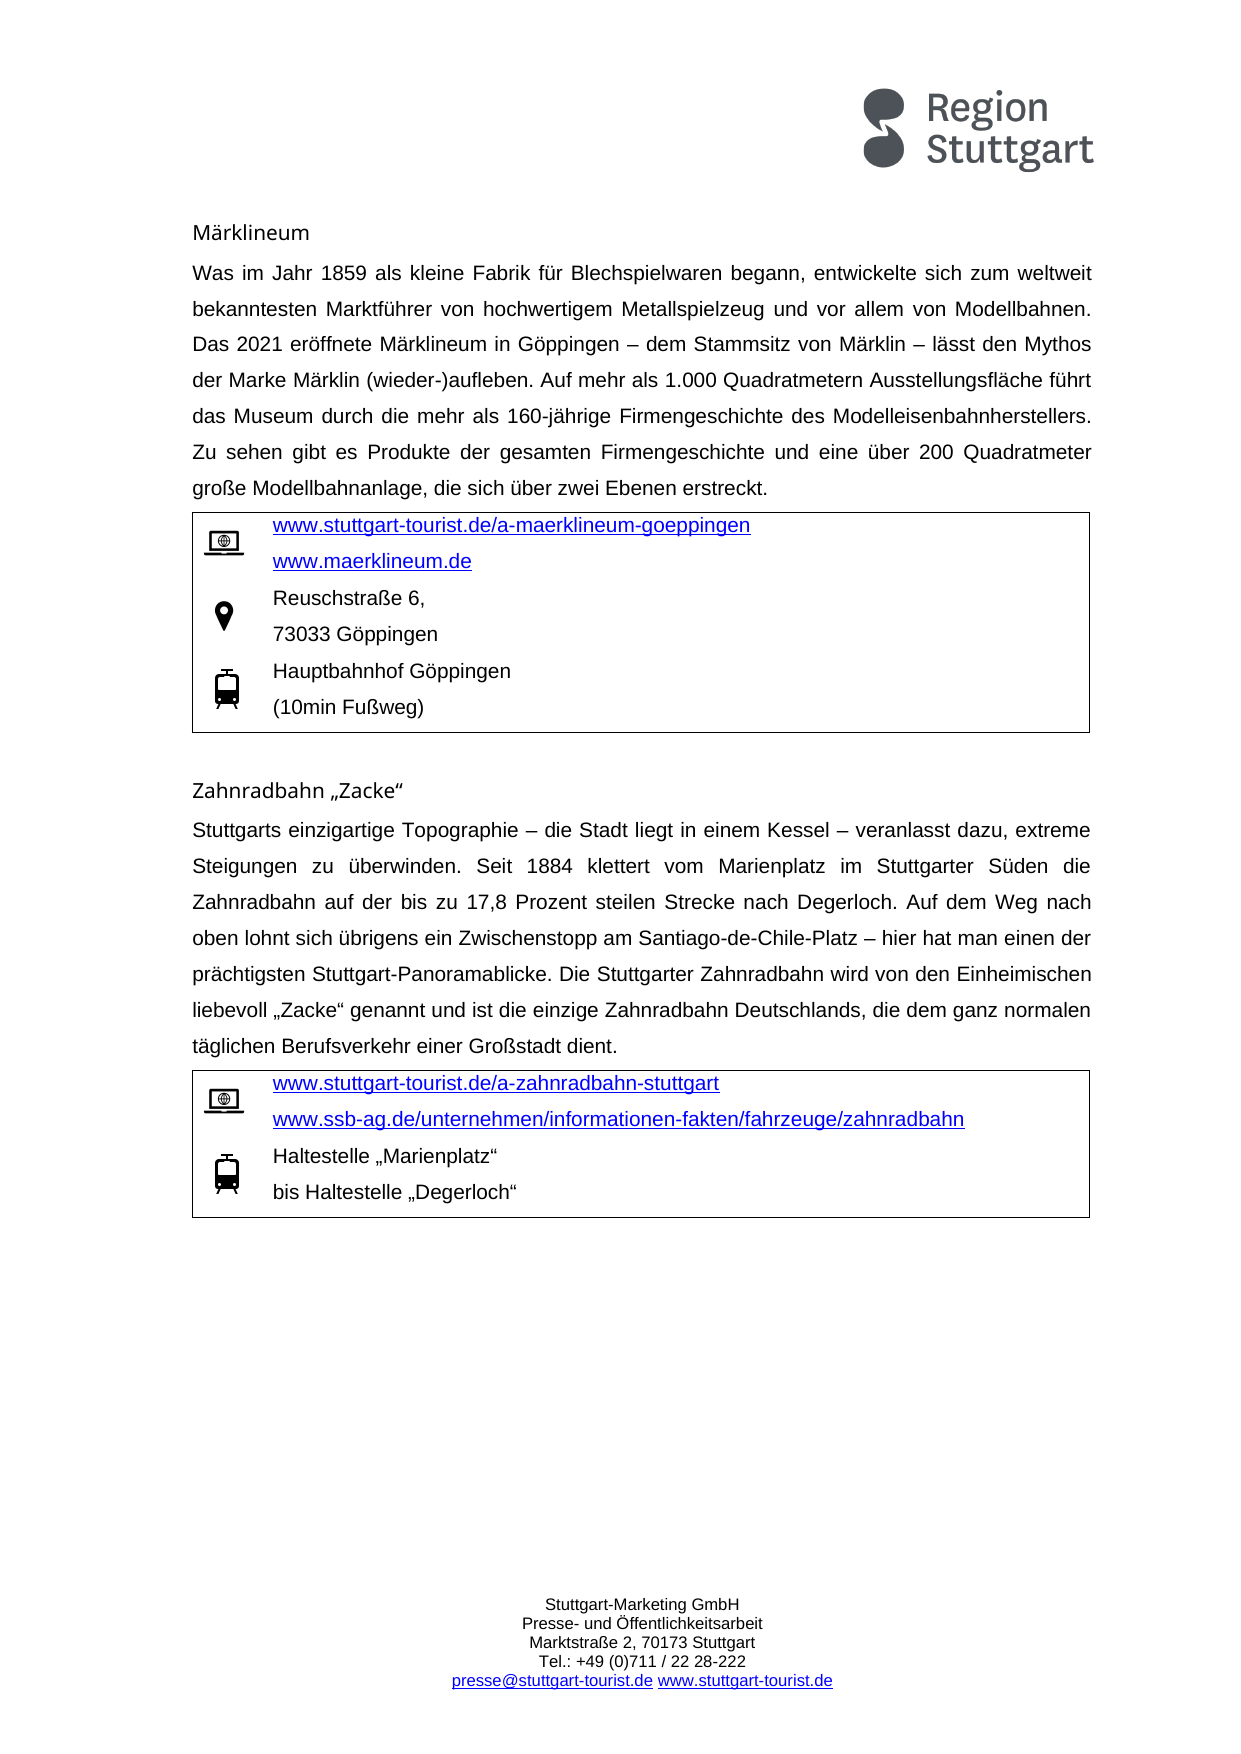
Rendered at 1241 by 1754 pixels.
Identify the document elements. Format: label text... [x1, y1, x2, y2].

table_header [193, 1071, 261, 1144]
table_cell [193, 659, 261, 732]
picture [203, 522, 245, 564]
table_cell Haltestelle „Marienplatz“ bis Haltestelle „Degerloch“ [261, 1144, 1089, 1217]
text Märklineum [192, 218, 1093, 246]
table_header [193, 513, 261, 586]
table_cell [193, 1144, 261, 1217]
picture [203, 1150, 251, 1198]
table_header www.stuttgart-tourist.de/a-zahnradbahn-stuttgart www.ssb-ag.de/unternehmen/informationen-fakten/fahrzeuge/zahnradbahn [261, 1071, 1089, 1144]
table_cell [193, 586, 261, 659]
picture [203, 595, 245, 637]
table_cell Hauptbahnhof Göppingen (10min Fußweg) [261, 659, 1089, 732]
text Zahnradbahn „Zacke“ [192, 776, 1093, 804]
picture [203, 1080, 245, 1122]
picture [203, 665, 251, 713]
text Stuttgarts einzigartige Topographie – die Stadt liegt in einem Kessel – veranlasst dazu, extreme Steigungen zu überwinden. Seit 1884 klettert vom Marienplatz im Stuttgarter Süden die Zahnradbahn auf der bis zu 17,8 Prozent steilen Strecke nach Degerloch. Auf dem Weg nach oben lohnt sich übrigens ein Zwischenstopp am Santiago-de-Chile-Platz – hier hat man einen der prächtigsten Stuttgart-Panoramablicke. Die Stuttgarter Zahnradbahn wird von den Einheimischen liebevoll „Zacke“ genannt und ist die einzige Zahnradbahn Deutschlands, die dem ganz normalen täglichen Berufsverkehr einer Großstadt dient. [192, 818, 1093, 1058]
table_cell Reuschstraße 6, 73033 Göppingen [261, 586, 1089, 659]
picture [824, 58, 1120, 190]
table_header www.stuttgart-tourist.de/a-maerklineum-goeppingen www.maerklineum.de [261, 513, 1089, 586]
text Was im Jahr 1859 als kleine Fabrik für Blechspielwaren begann, entwickelte sich zum weltweit bekanntesten Marktführer von hochwertigem Metallspielzeug und vor allem von Modellbahnen. Das 2021 eröffnete Märklineum in Göppingen – dem Stammsitz von Märklin – lässt den Mythos der Marke Märklin (wieder-)aufleben. Auf mehr als 1.000 Quadratmetern Ausstellungsfläche führt das Museum durch die mehr als 160-jährige Firmengeschichte des Modelleisenbahnherstellers. Zu sehen gibt es Produkte der gesamten Firmengeschichte und eine über 200 Quadratmeter große Modellbahnanlage, die sich über zwei Ebenen erstreckt. [192, 260, 1093, 500]
